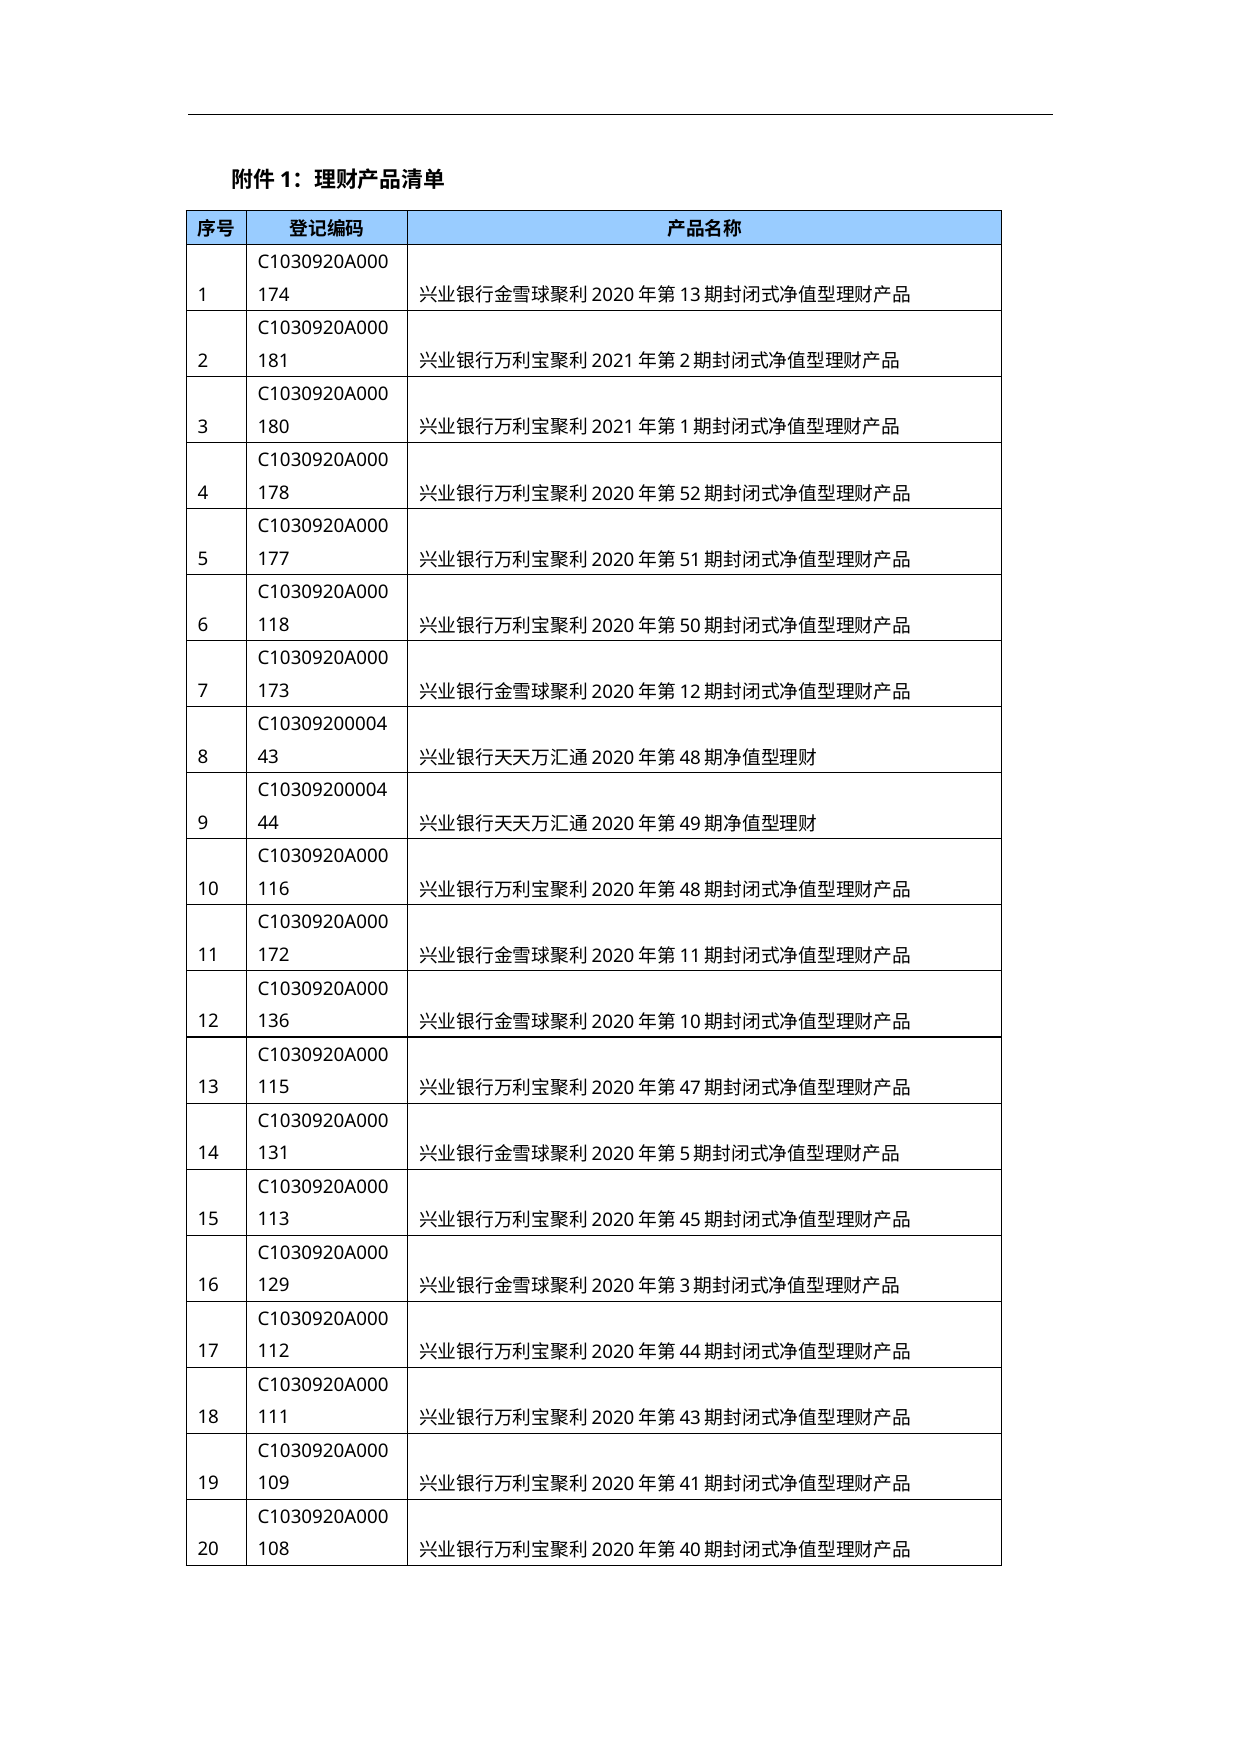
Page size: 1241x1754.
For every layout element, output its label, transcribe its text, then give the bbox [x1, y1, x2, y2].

table_cell C1030920A000111 [247, 1368, 407, 1433]
table_cell C1030920A000115 [247, 1038, 407, 1102]
table_cell C1030920A000174 [247, 245, 407, 310]
table_cell 18 [187, 1368, 246, 1433]
table_cell 3 [187, 377, 246, 442]
table_header 序号 [187, 211, 246, 244]
table_cell 兴业银行万利宝聚利2020年第47期封闭式净值型理财产品 [408, 1038, 1001, 1102]
table_cell C1030920A000177 [247, 509, 407, 574]
table_header 登记编码 [247, 211, 407, 244]
table_cell C1030920A000136 [247, 971, 407, 1036]
table_cell 兴业银行万利宝聚利2021年第2期封闭式净值型理财产品 [408, 311, 1001, 376]
table_cell C1030920A000173 [247, 641, 407, 706]
table_cell 15 [187, 1170, 246, 1234]
table_cell C1030920A000112 [247, 1302, 407, 1367]
table_cell 兴业银行万利宝聚利2020年第48期封闭式净值型理财产品 [408, 839, 1001, 904]
table_cell 5 [187, 509, 246, 574]
table_cell 17 [187, 1302, 246, 1367]
table_cell 兴业银行金雪球聚利2020年第10期封闭式净值型理财产品 [408, 971, 1001, 1036]
table_cell 兴业银行万利宝聚利2020年第41期封闭式净值型理财产品 [408, 1434, 1001, 1499]
table_cell 20 [187, 1500, 246, 1565]
table_cell C1030920A000109 [247, 1434, 407, 1499]
table_cell 13 [187, 1038, 246, 1102]
table_cell 兴业银行万利宝聚利2020年第50期封闭式净值型理财产品 [408, 575, 1001, 640]
table_cell 6 [187, 575, 246, 640]
table_cell 兴业银行金雪球聚利2020年第11期封闭式净值型理财产品 [408, 905, 1001, 970]
table_cell 10 [187, 839, 246, 904]
text 附件1：理财产品清单 [187, 162, 1053, 194]
table_cell 兴业银行金雪球聚利2020年第3期封闭式净值型理财产品 [408, 1236, 1001, 1301]
table_cell 兴业银行万利宝聚利2020年第44期封闭式净值型理财产品 [408, 1302, 1001, 1367]
table_cell C1030920A000181 [247, 311, 407, 376]
table_header 产品名称 [408, 211, 1001, 244]
table_cell 14 [187, 1104, 246, 1168]
table_cell 2 [187, 311, 246, 376]
table_cell C1030920000444 [247, 773, 407, 838]
table_cell 16 [187, 1236, 246, 1301]
table_cell C1030920A000118 [247, 575, 407, 640]
table_cell 4 [187, 443, 246, 508]
table_cell 兴业银行万利宝聚利2020年第52期封闭式净值型理财产品 [408, 443, 1001, 508]
table_cell 12 [187, 971, 246, 1036]
table_cell C1030920A000129 [247, 1236, 407, 1301]
table_cell 7 [187, 641, 246, 706]
table_cell C1030920A000172 [247, 905, 407, 970]
table_cell C1030920A000178 [247, 443, 407, 508]
table_cell 8 [187, 707, 246, 772]
table_cell C1030920A000180 [247, 377, 407, 442]
table_cell 兴业银行天天万汇通2020年第48期净值型理财 [408, 707, 1001, 772]
table_cell 9 [187, 773, 246, 838]
table_cell 兴业银行金雪球聚利2020年第13期封闭式净值型理财产品 [408, 245, 1001, 310]
table_cell 1 [187, 245, 246, 310]
table_cell 兴业银行万利宝聚利2021年第1期封闭式净值型理财产品 [408, 377, 1001, 442]
table_cell 兴业银行金雪球聚利2020年第5期封闭式净值型理财产品 [408, 1104, 1001, 1168]
table_cell C1030920A000113 [247, 1170, 407, 1234]
table_cell 兴业银行万利宝聚利2020年第51期封闭式净值型理财产品 [408, 509, 1001, 574]
table_cell 兴业银行万利宝聚利2020年第40期封闭式净值型理财产品 [408, 1500, 1001, 1565]
table_cell C1030920A000131 [247, 1104, 407, 1168]
table_cell 11 [187, 905, 246, 970]
table_cell C1030920000443 [247, 707, 407, 772]
table_cell 兴业银行金雪球聚利2020年第12期封闭式净值型理财产品 [408, 641, 1001, 706]
table_cell C1030920A000108 [247, 1500, 407, 1565]
table_cell 兴业银行万利宝聚利2020年第45期封闭式净值型理财产品 [408, 1170, 1001, 1234]
table_cell 兴业银行万利宝聚利2020年第43期封闭式净值型理财产品 [408, 1368, 1001, 1433]
table_cell 兴业银行天天万汇通2020年第49期净值型理财 [408, 773, 1001, 838]
table_cell C1030920A000116 [247, 839, 407, 904]
table_cell 19 [187, 1434, 246, 1499]
